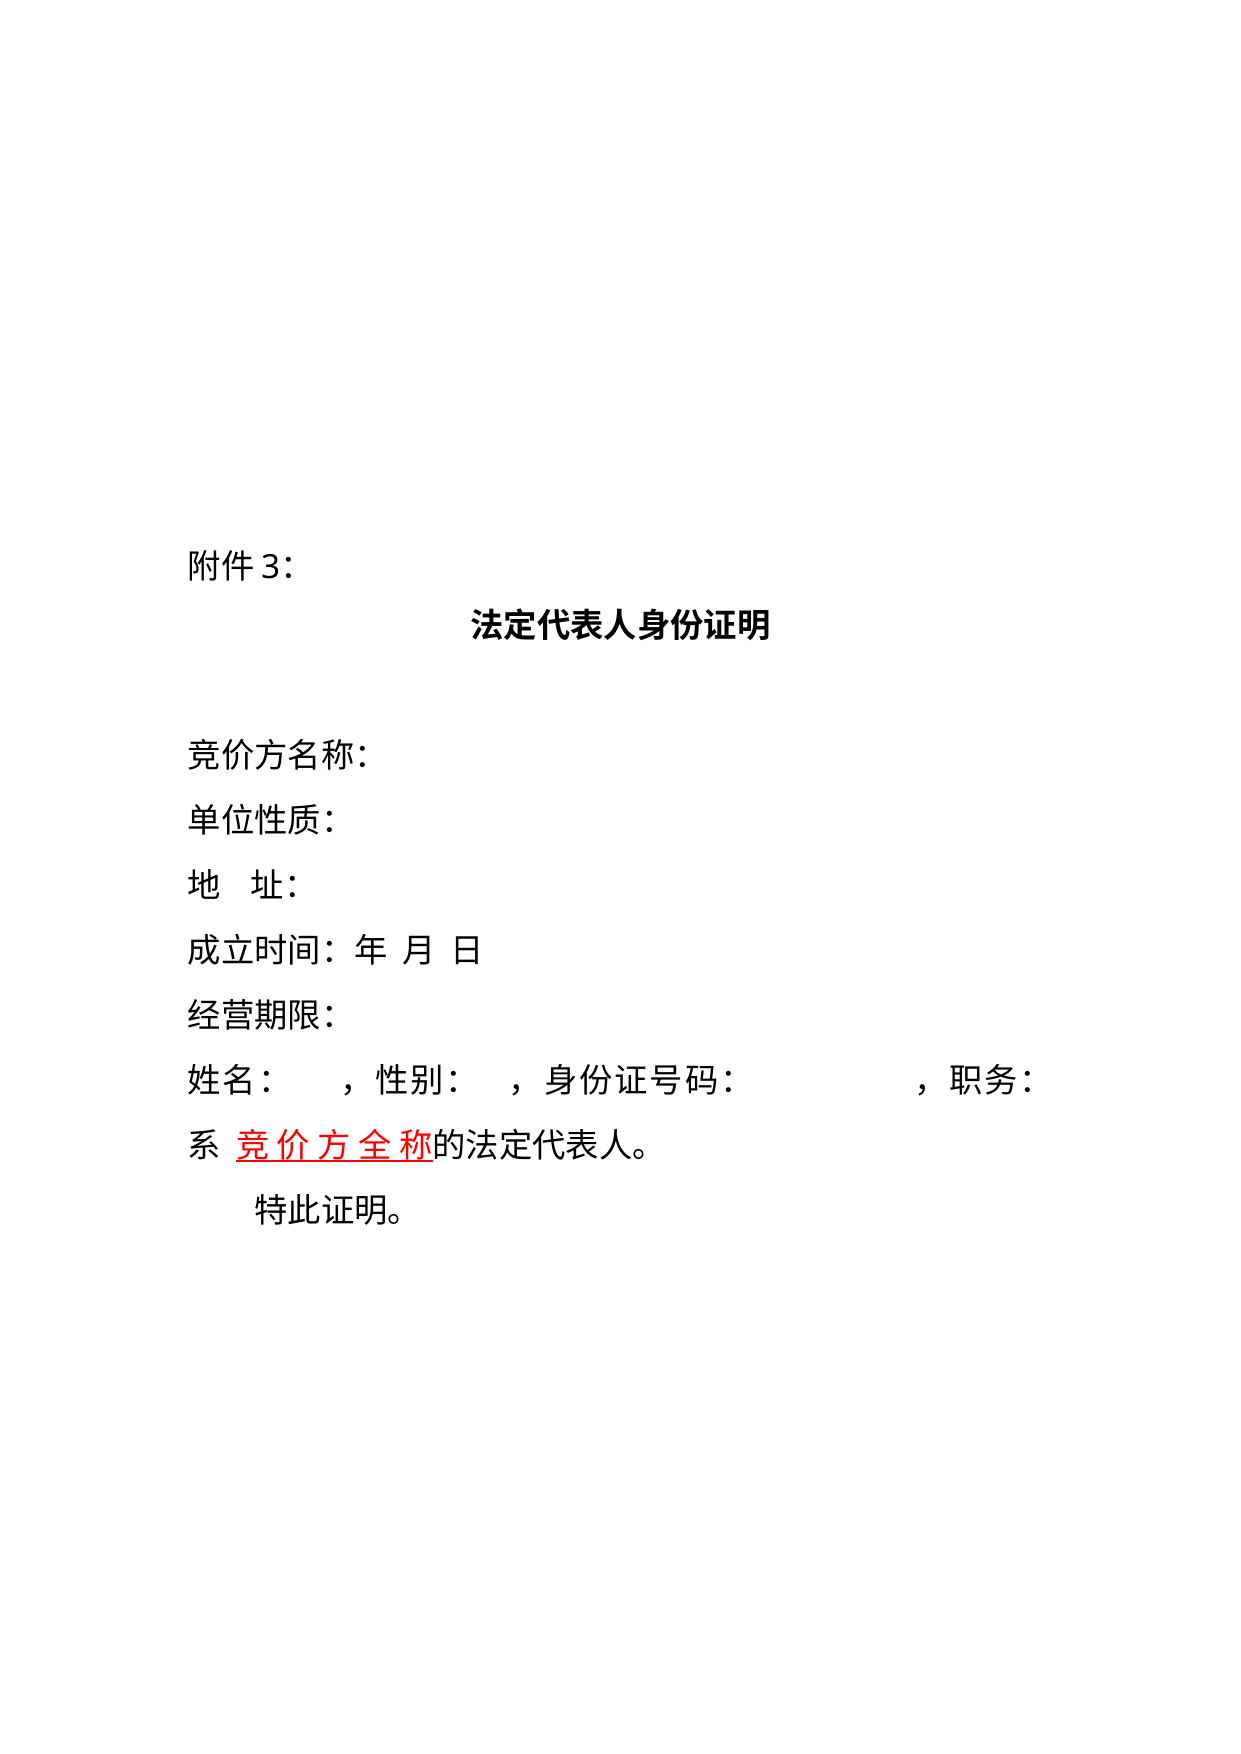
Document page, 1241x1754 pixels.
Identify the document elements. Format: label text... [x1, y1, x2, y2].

text 单位性质： [187, 785, 1053, 850]
text 成立时间：年 月 日 [187, 915, 1053, 980]
text 附件3： [187, 532, 1053, 590]
text 地 址： [187, 850, 1053, 915]
text 姓名： ，性别： ，身份证号码： ，职务： 系 竞 价 方 全 称的法定代表人。 [187, 1045, 1053, 1175]
text 特此证明。 [187, 1175, 1053, 1240]
text 法定代表人身份证明 [187, 590, 1053, 655]
text 经营期限： [187, 980, 1053, 1045]
text 竞价方名称： [187, 720, 1053, 785]
